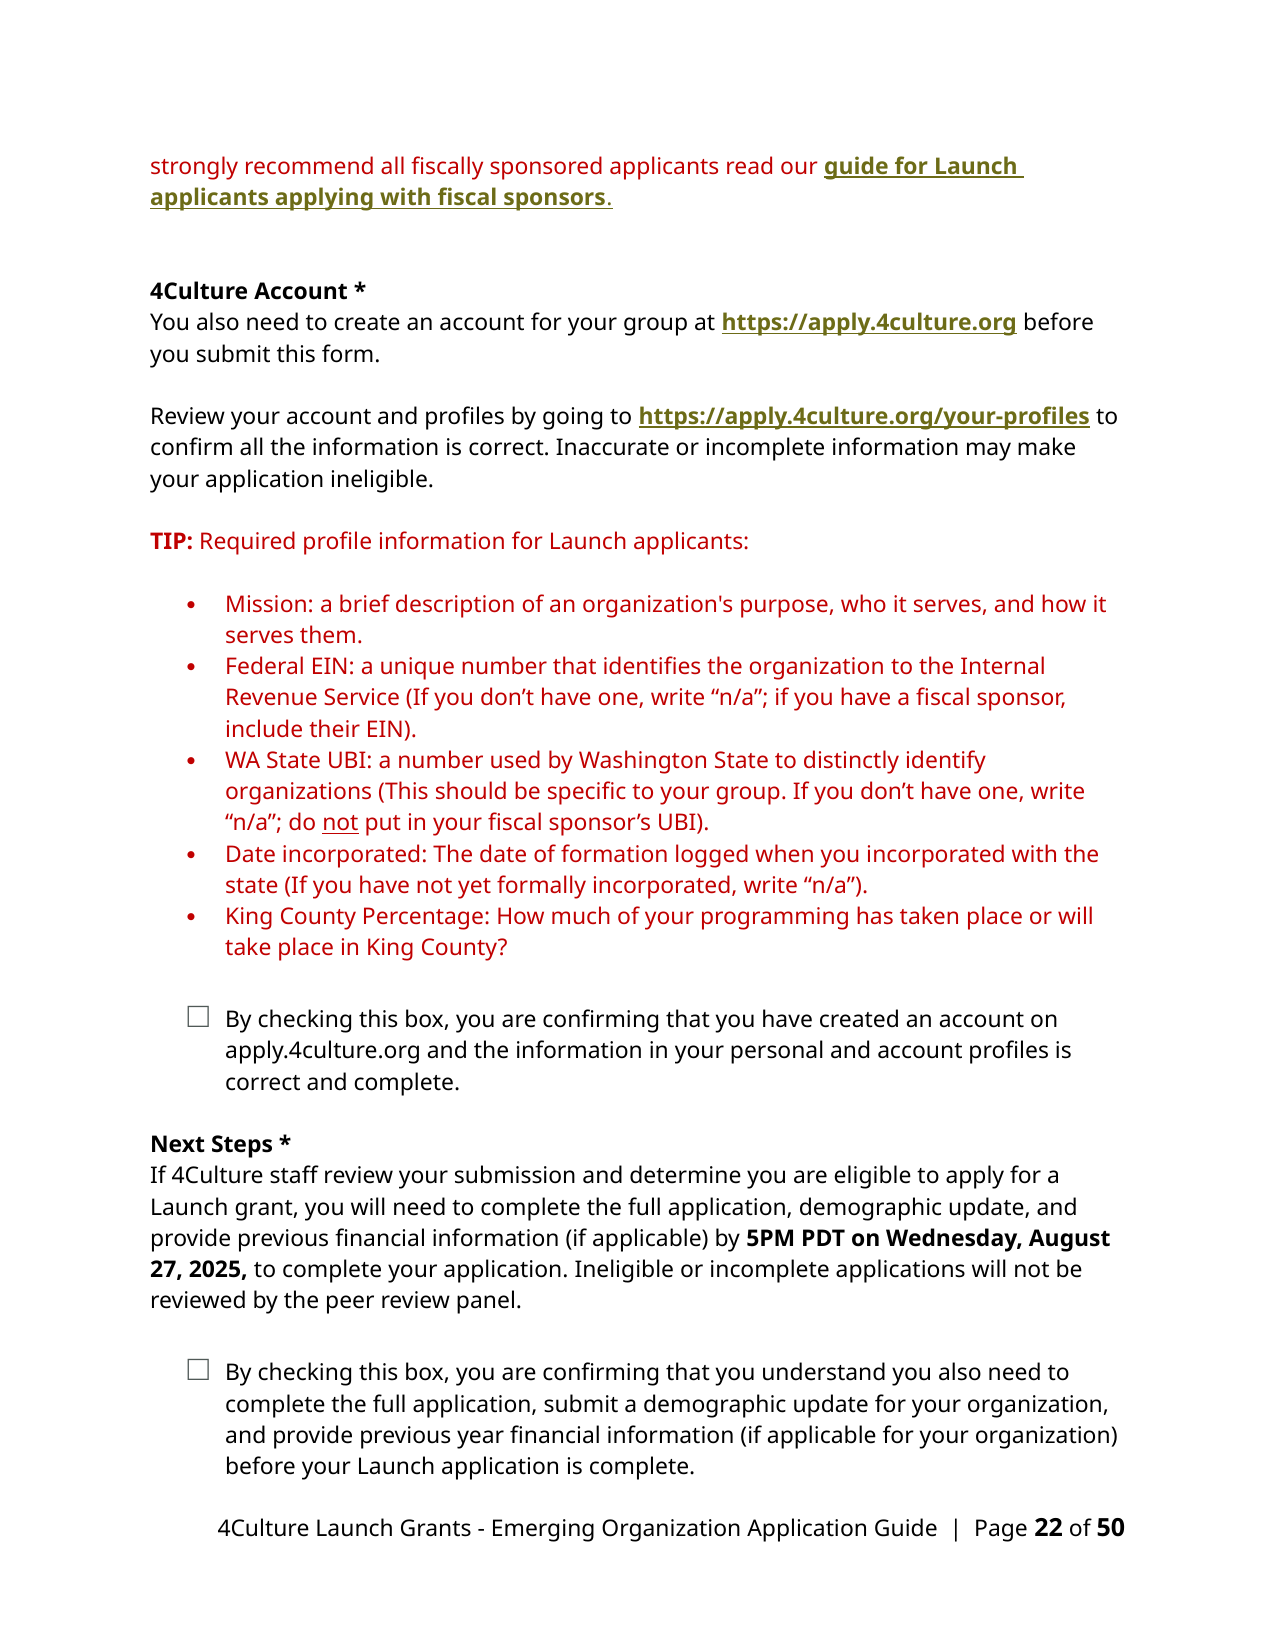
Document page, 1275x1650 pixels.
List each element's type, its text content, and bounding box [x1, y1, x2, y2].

text If 4Culture staff review your submission and determine you are eligible to apply for a Launch grant, you will need to complete the full application, demographic update, and provide previous financial information (if applicable) by 5PM PDT on Wednesday, August 27, 2025, to complete your application. Ineligible or incomplete applications will not be reviewed by the peer review panel. [150, 1159, 1125, 1316]
list Federal EIN: a unique number that identifies the organization to the Internal Revenue Service (If you don’t have one, write “n/a”; if you have a fiscal sponsor, include their EIN). [187, 650, 1125, 744]
list Date incorporated: The date of formation logged when you incorporated with the state (If you have not yet formally incorporated, write “n/a”). [187, 837, 1125, 900]
list WA State UBI: a number used by Washington State to distinctly identify organizations (This should be specific to your group. If you don’t have one, write “n/a”; do not put in your fiscal sponsor’s UBI). [187, 744, 1125, 837]
list By checking this box, you are confirming that you have created an account on apply.4culture.org and the information in your personal and account profiles is correct and complete. [187, 994, 1125, 1097]
text Review your account and profiles by going to https://apply.4culture.org/your-profiles to confirm all the information is correct. Inaccurate or incomplete information may make your application ineligible. TIP: Required profile information for Launch applicants: [150, 400, 1125, 587]
text Next Steps * [150, 1128, 1125, 1159]
list King County Percentage: How much of your programming has taken place or will take place in King County? [187, 900, 1125, 962]
list By checking this box, you are confirming that you understand you also need to complete the full application, submit a demographic update for your organization, and provide previous year financial information (if applicable for your organization) before your Launch application is complete. [187, 1347, 1125, 1481]
text 4Culture Account * [150, 275, 1125, 306]
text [150, 150, 1125, 212]
text You also need to create an account for your group at https://apply.4culture.org before you submit this form. [150, 306, 1125, 369]
list Mission: a brief description of an organization's purpose, who it serves, and how it serves them. [187, 587, 1125, 650]
